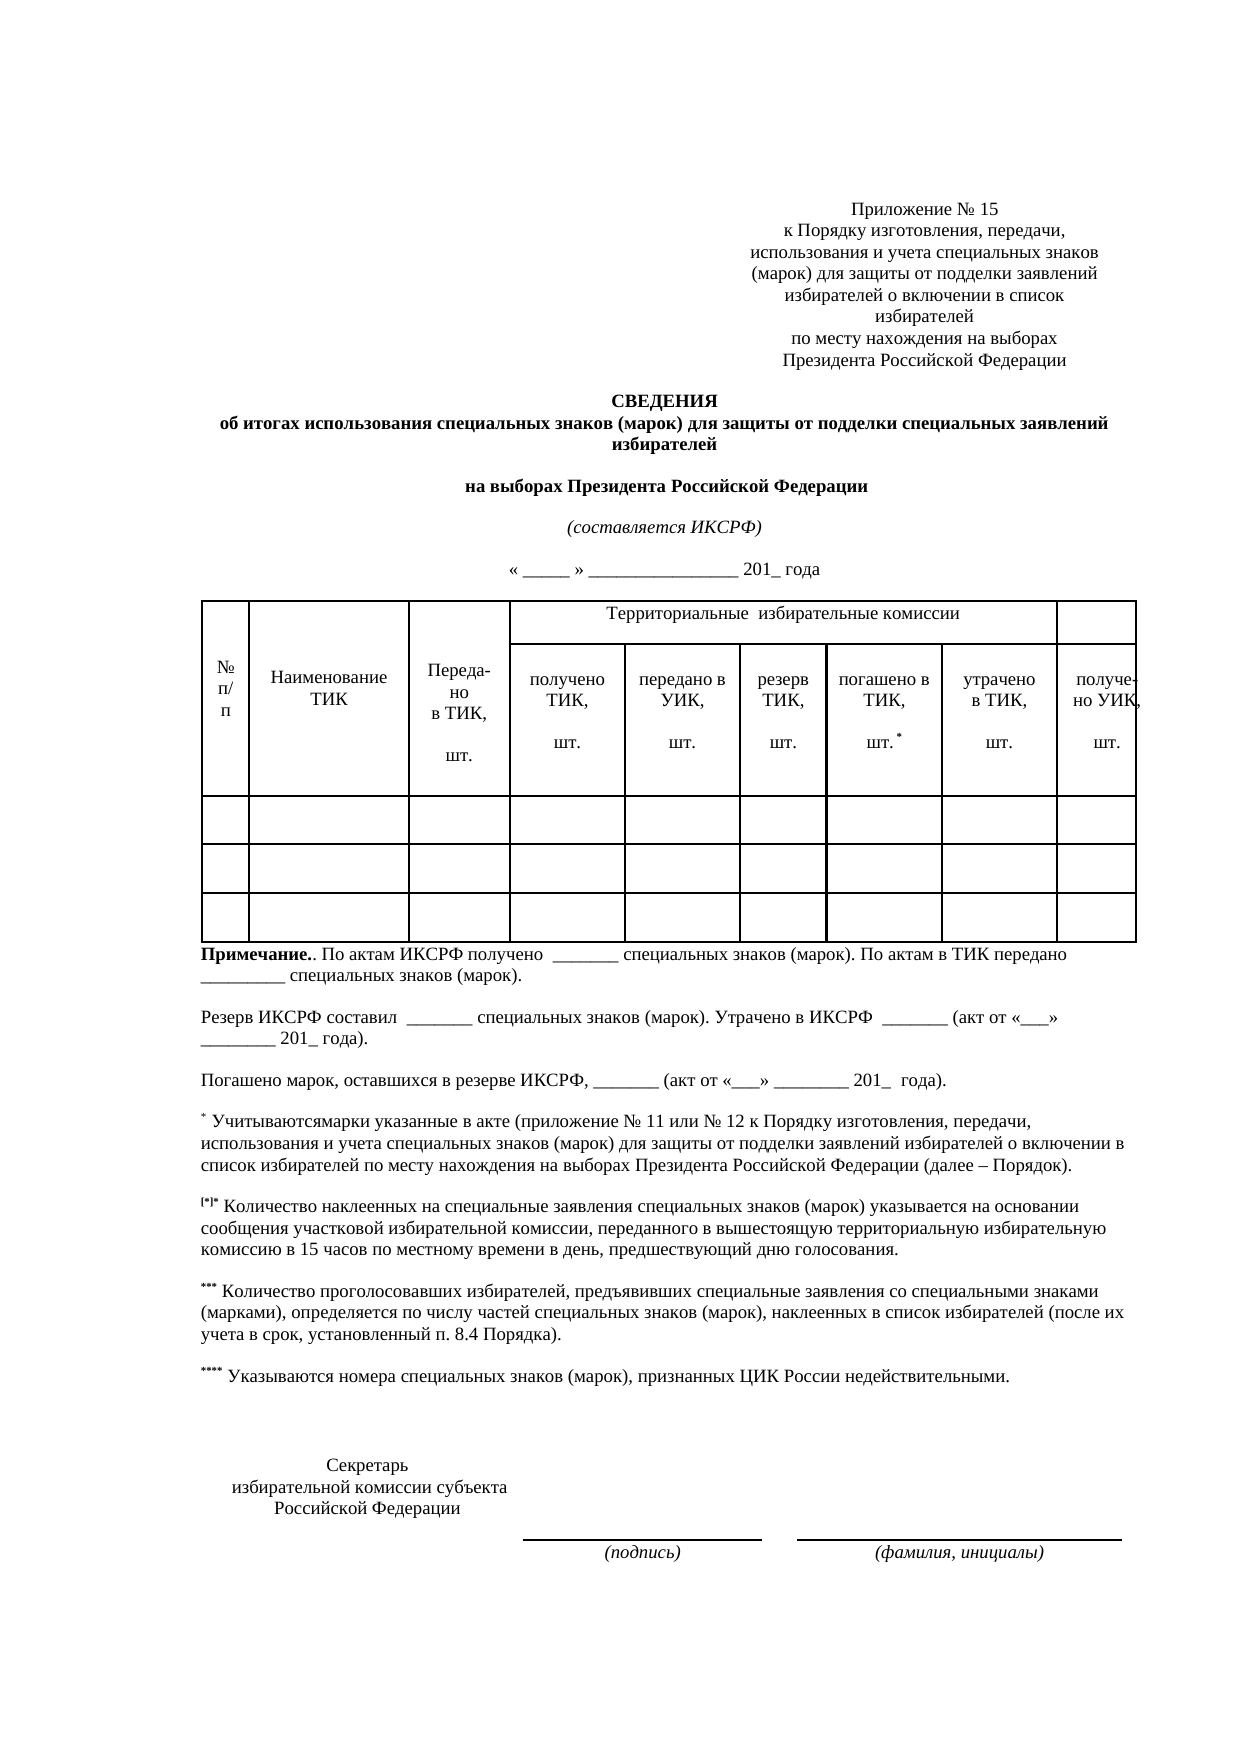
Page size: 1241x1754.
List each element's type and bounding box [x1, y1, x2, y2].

table_header [177, 118, 1151, 1612]
